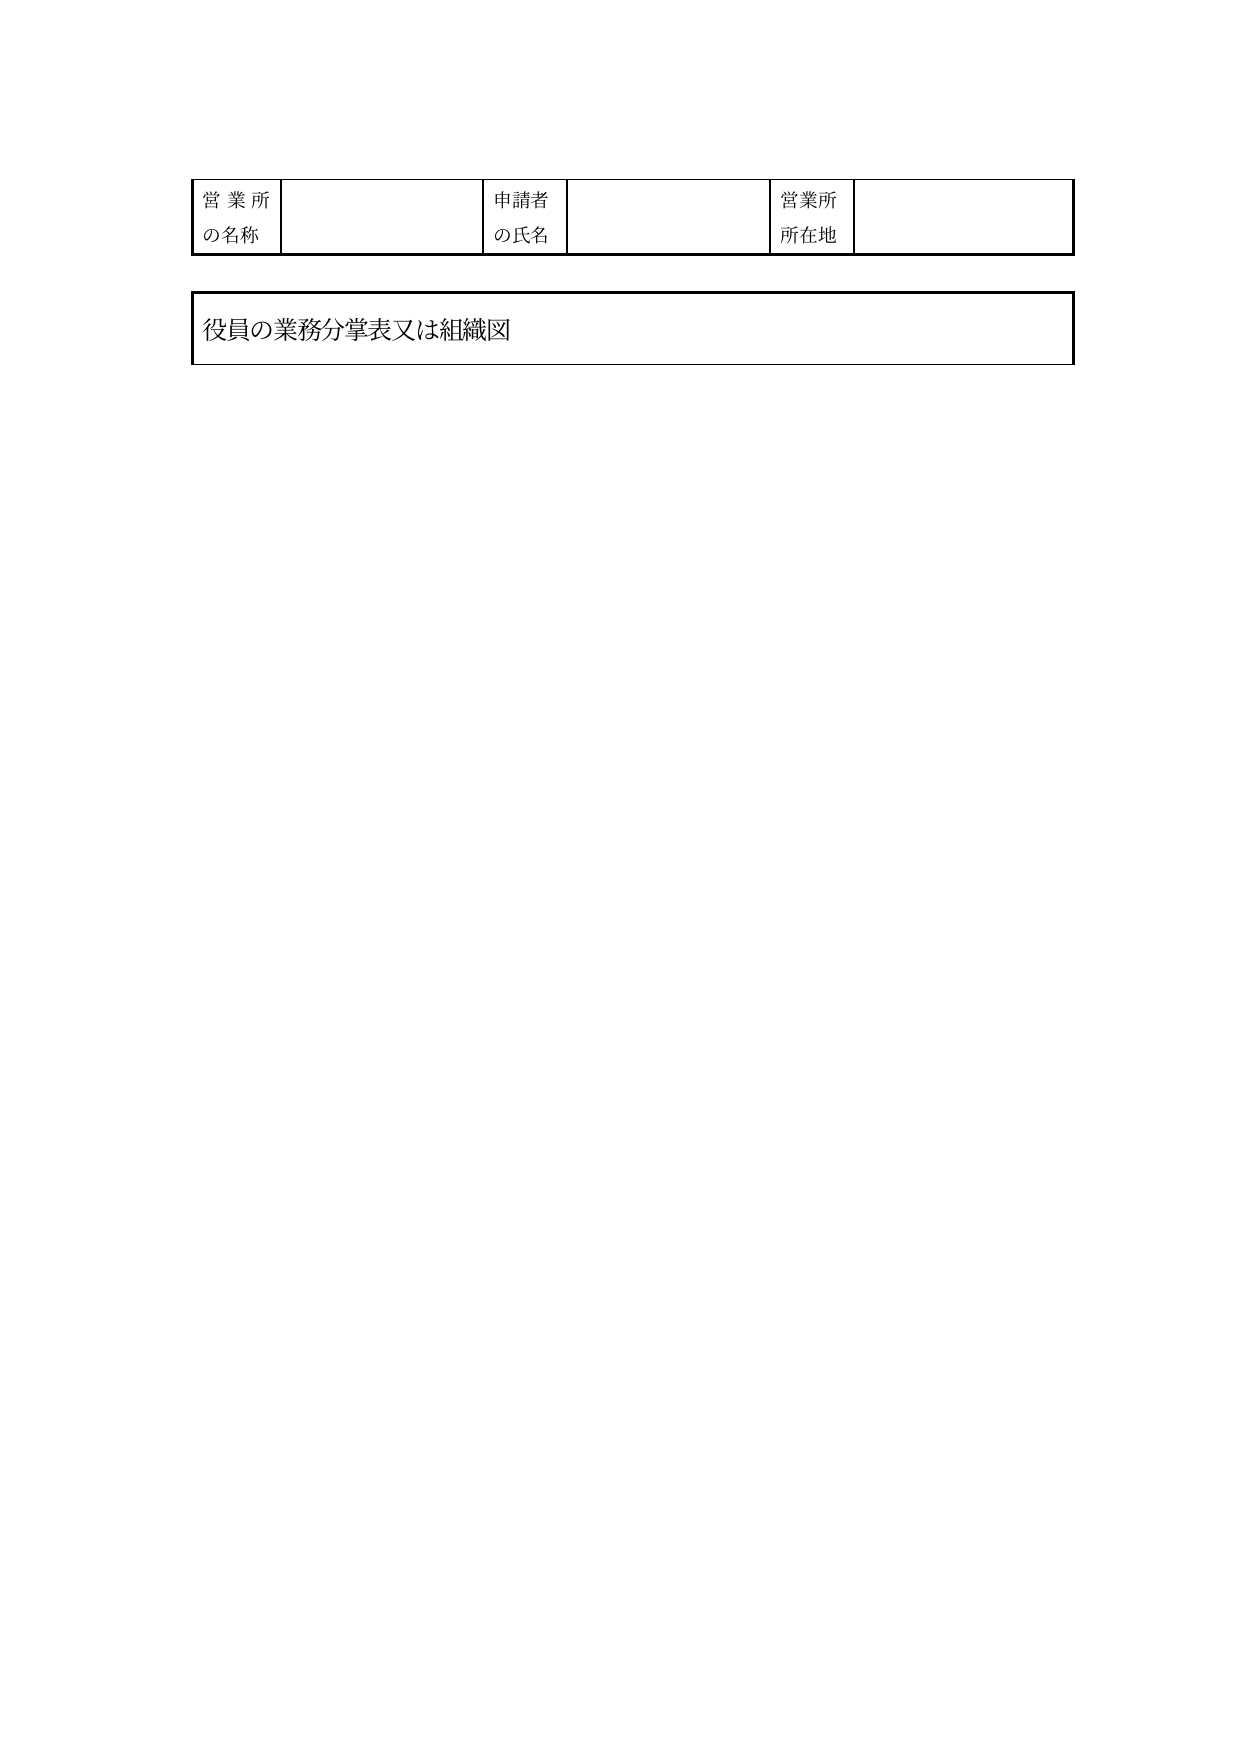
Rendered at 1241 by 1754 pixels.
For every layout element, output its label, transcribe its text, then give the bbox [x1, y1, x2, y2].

table_cell 営業所 所在地 [771, 180, 853, 253]
table_header 役員の業務分掌表又は組織図 [194, 294, 1072, 364]
table_cell 申請者 の氏名 [484, 180, 566, 253]
table_cell [282, 180, 482, 253]
table_cell [855, 180, 1072, 253]
table_cell 営業所の名称 [194, 180, 280, 253]
table_cell [568, 180, 769, 253]
